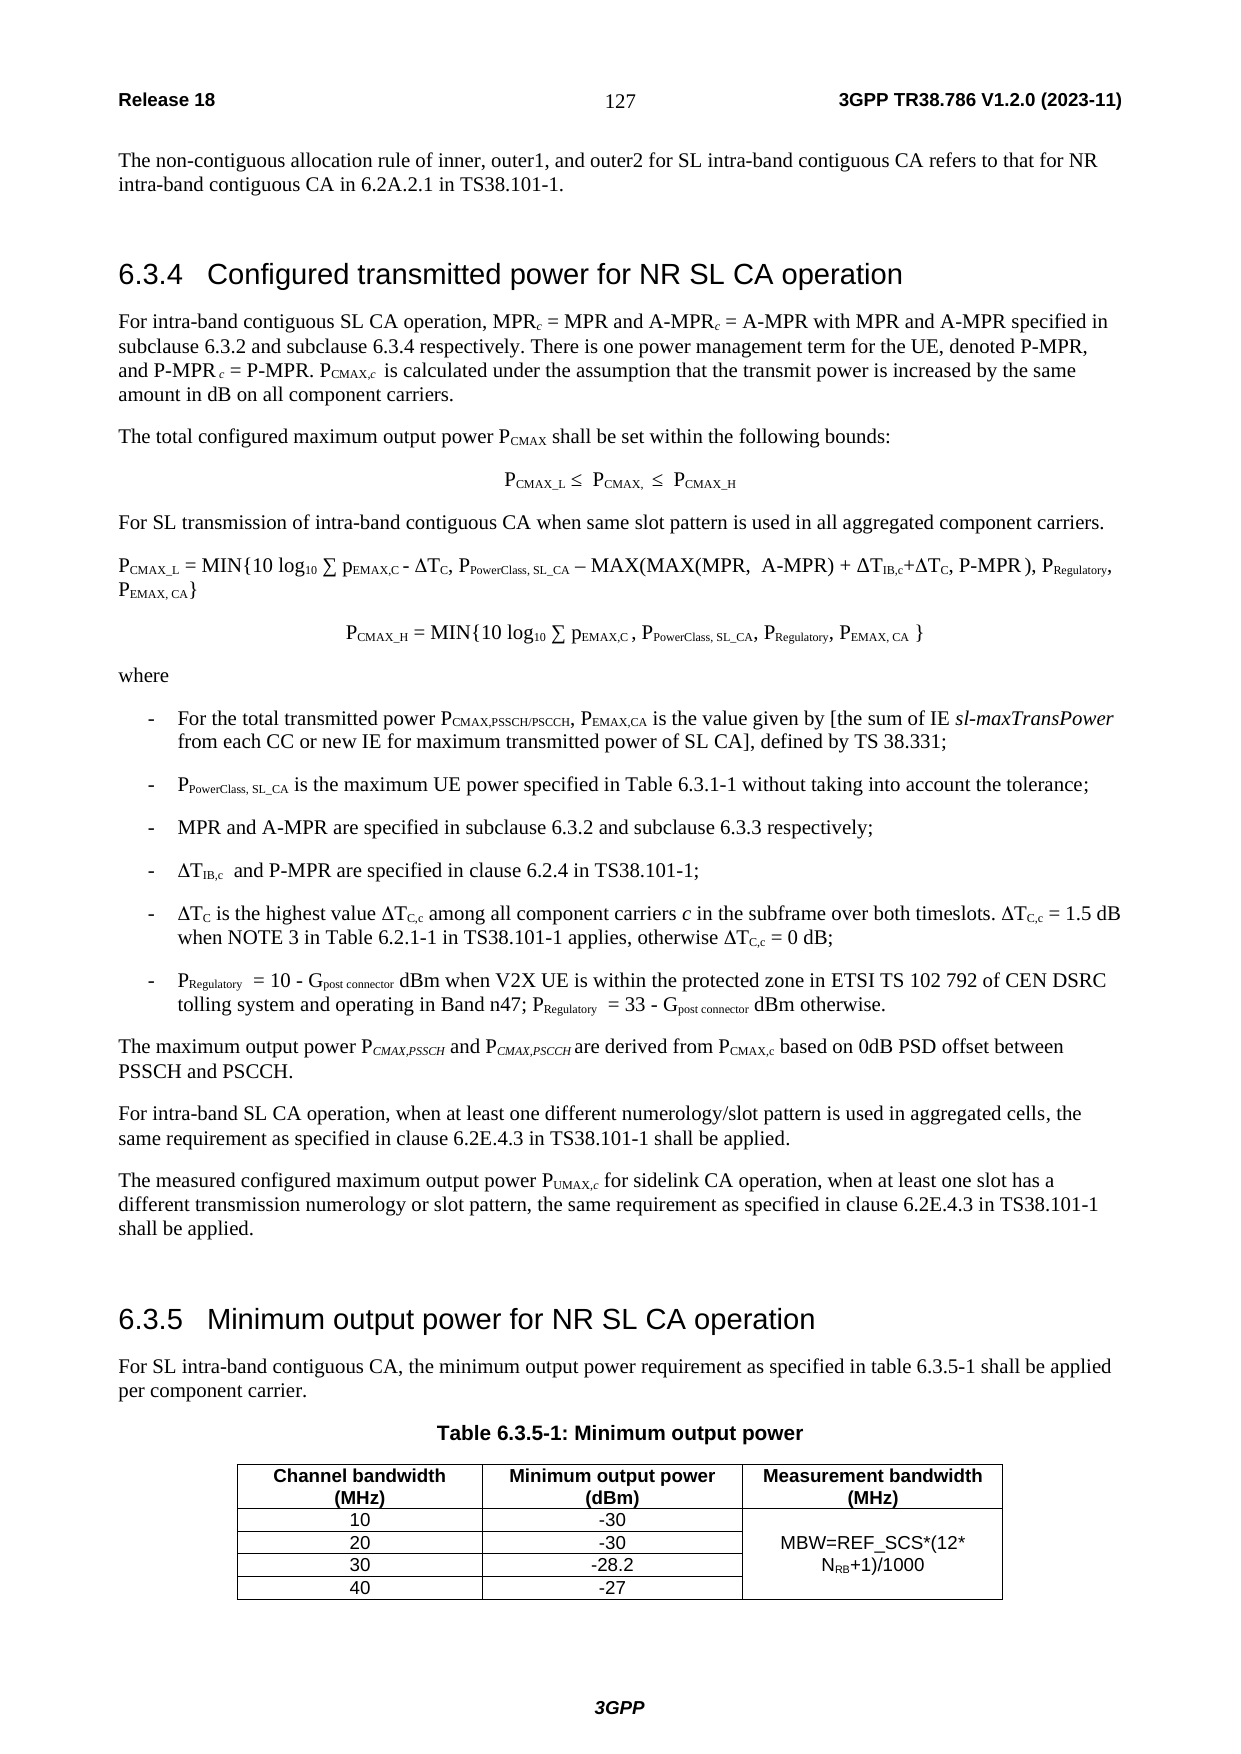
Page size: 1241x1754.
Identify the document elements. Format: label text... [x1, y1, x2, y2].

text Table 6.3.5-1: Minimum output power [118, 1421, 1122, 1445]
text - For the total transmitted power PCMAX,PSSCH/PSCCH, PEMAX,CA is the value given by [the sum of IE sl-maxTransPower from each CC or new IE for maximum transmitted power of SL CA], defined by TS 38.331; [148, 705, 1122, 753]
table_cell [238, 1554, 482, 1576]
text PCMAX_L ≤ PCMAX, ≤ PCMAX_H [118, 467, 1122, 491]
text The maximum output power PCMAX,PSSCH and PCMAX,PSCCH are derived from PCMAX,c based on 0dB PSD offset between PSSCH and PSCCH. [118, 1034, 1122, 1083]
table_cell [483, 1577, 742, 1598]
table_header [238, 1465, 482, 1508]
text PCMAX_L = MIN{10 log10 ∑ pEMAX,C - TC, PPowerClass, SL_CA – MAX(MAX(MPR, A-MPR) + ΔTIB,c+TC, P-MPR ), PRegulatory, PEMAX, CA} [118, 553, 1122, 601]
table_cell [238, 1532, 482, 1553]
text For SL intra-band contiguous CA, the minimum output power requirement as specified in table 6.3.5-1 shall be applied per component carrier. [118, 1354, 1122, 1402]
text The total configured maximum output power PCMAX shall be set within the following bounds: [118, 424, 1122, 448]
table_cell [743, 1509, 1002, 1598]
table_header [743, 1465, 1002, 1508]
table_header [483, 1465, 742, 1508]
text - PRegulatory= 10 - Gpost connector dBm when V2X UE is within the protected zone in ETSI TS 102 792 of CEN DSRC tolling system and operating in Band n47; PRegulatory= 33 - Gpost connector dBm otherwise. [148, 968, 1122, 1016]
text For intra-band contiguous SL CA operation, MPRc = MPR and A-MPRc = A-MPR with MPR and A-MPR specified in subclause 6.3.2 and subclause 6.3.4 respectively. There is one power management term for the UE, denoted P-MPR, and P-MPR c = P-MPR. PCMAX,c is calculated under the assumption that the transmit power is increased by the same amount in dB on all component carriers. [118, 309, 1122, 406]
text For SL transmission of intra-band contiguous CA when same slot pattern is used in all aggregated component carriers. [118, 510, 1122, 534]
text - PPowerClass, SL_CA is the maximum UE power specified in Table 6.3.1-1 without taking into account the tolerance; [148, 772, 1122, 796]
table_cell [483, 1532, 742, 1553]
text - TC is the highest value TC,c among all component carriers c in the subframe over both timeslots. TC,c = 1.5 dB when NOTE 3 in Table 6.2.1-1 in TS38.101-1 applies, otherwise TC,c = 0 dB; [148, 901, 1122, 949]
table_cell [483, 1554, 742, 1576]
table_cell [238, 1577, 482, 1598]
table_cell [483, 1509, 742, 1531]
text The non-contiguous allocation rule of inner, outer1, and outer2 for SL intra-band contiguous CA refers to that for NR intra-band contiguous CA in 6.2A.2.1 in TS38.101-1. [118, 147, 1122, 196]
subtitle 6.3.5 Minimum output power for NR SL CA operation [118, 1302, 1122, 1336]
text For intra-band SL CA operation, when at least one different numerology/slot pattern is used in aggregated cells, the same requirement as specified in clause 6.2E.4.3 in TS38.101-1 shall be applied. [118, 1101, 1122, 1149]
subtitle 6.3.4 Configured transmitted power for NR SL CA operation [118, 257, 1122, 291]
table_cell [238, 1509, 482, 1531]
text - TIB,c and P-MPR are specified in clause 6.2.4 in TS38.101-1; [148, 858, 1122, 882]
text PCMAX_H = MIN{10 log10 ∑ pEMAX,C , PPowerClass, SL_CA, PRegulatory, PEMAX, CA } [118, 620, 1122, 644]
text where [118, 663, 1122, 687]
text - MPR and A-MPR are specified in subclause 6.3.2 and subclause 6.3.3 respectively; [148, 815, 1122, 839]
text The measured configured maximum output power PUMAX,c for sidelink CA operation, when at least one slot has a different transmission numerology or slot pattern, the same requirement as specified in clause 6.2E.4.3 in TS38.101-1 shall be applied. [118, 1168, 1122, 1240]
